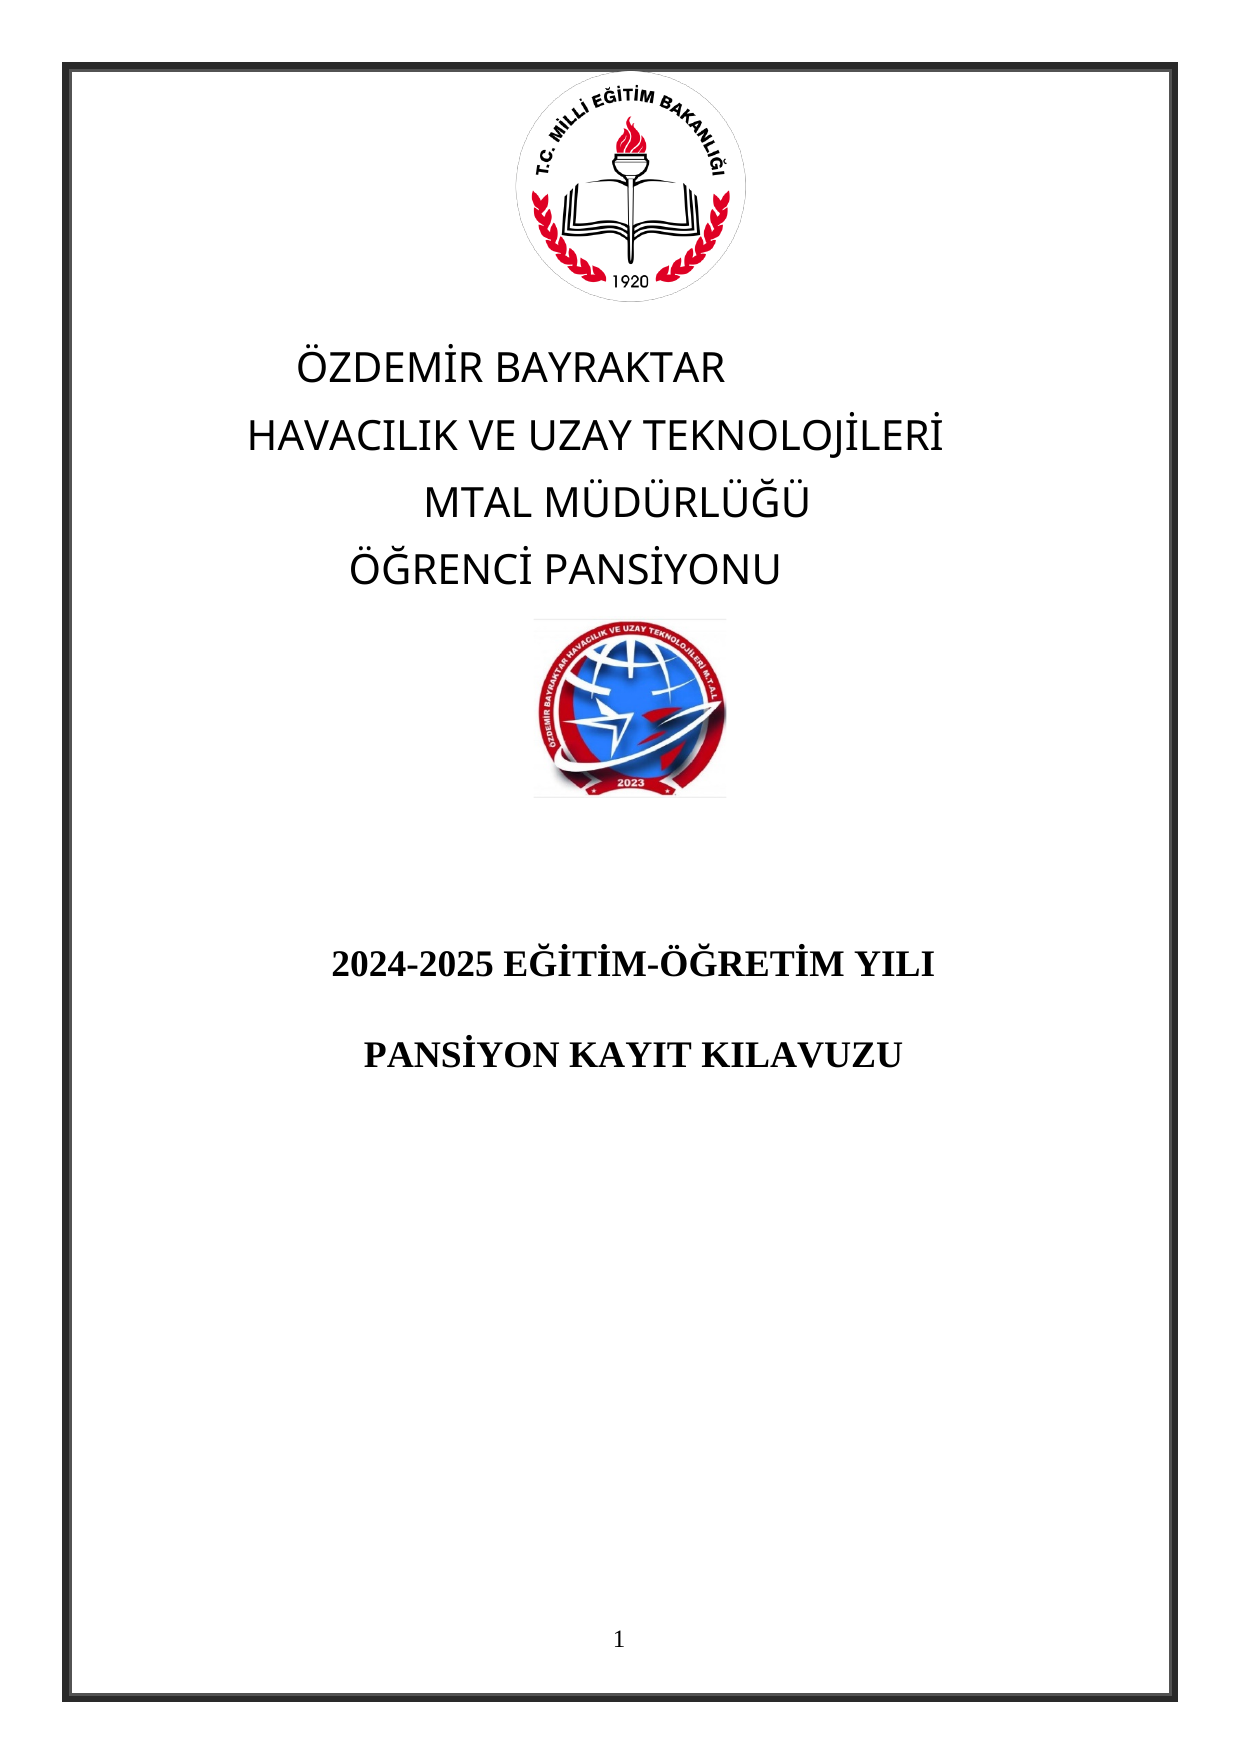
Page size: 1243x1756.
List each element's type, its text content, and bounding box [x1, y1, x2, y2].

text ÖZDEMİR BAYRAKTAR [72, 338, 1068, 395]
picture [514, 70, 747, 303]
text ÖĞRENCİ PANSİYONU [240, 540, 1068, 597]
picture [533, 616, 727, 798]
text HAVACILIK VE UZAY TEKNOLOJİLERİ [72, 405, 1068, 462]
text PANSİYON KAYIT KILAVUZU [123, 1033, 1144, 1076]
text MTAL MÜDÜRLÜĞÜ [72, 473, 1068, 529]
text 2024-2025 EĞİTİM-ÖĞRETİM YILI [123, 942, 1144, 985]
